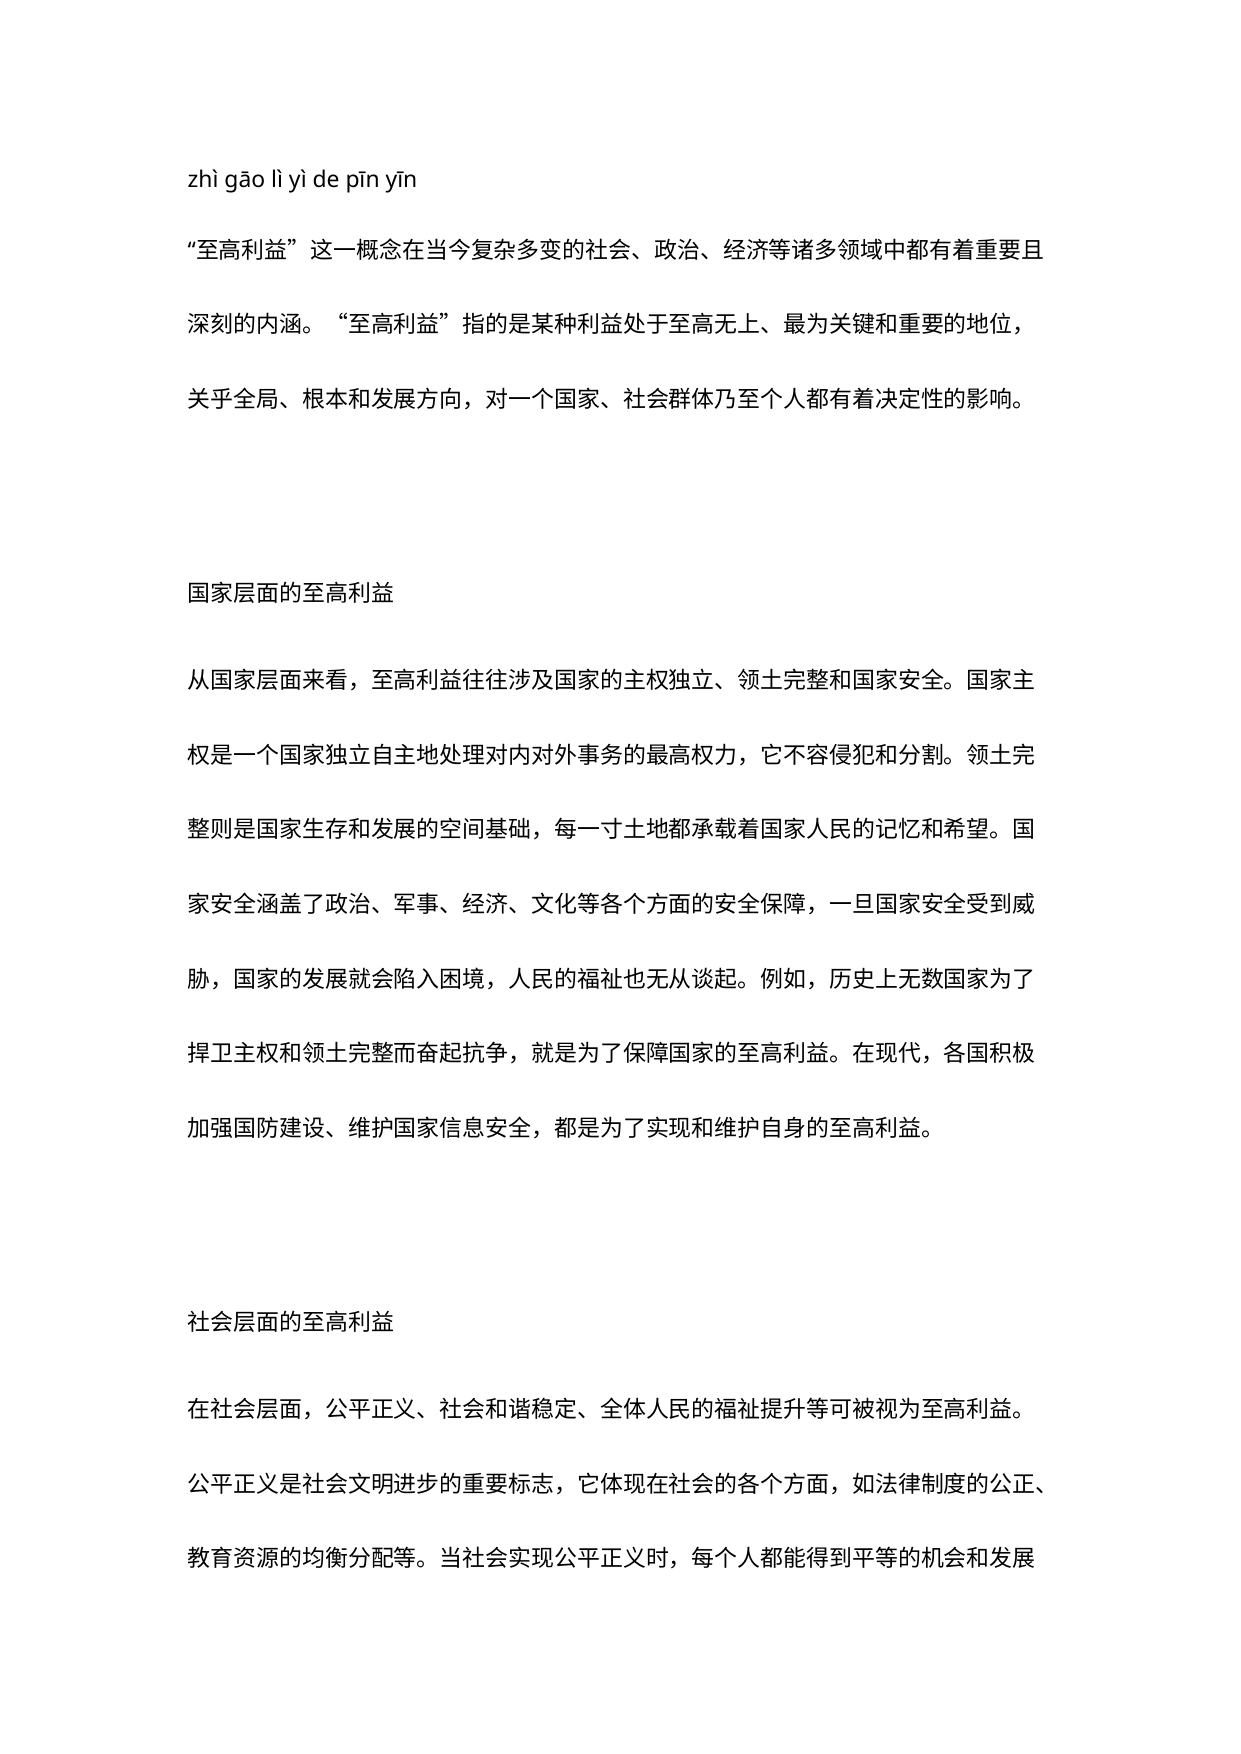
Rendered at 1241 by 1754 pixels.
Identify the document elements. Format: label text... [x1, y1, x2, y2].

text “至高利益”这一概念在当今复杂多变的社会、政治、经济等诸多领域中都有着重要且深刻的内涵。“至高利益”指的是某种利益处于至高无上、最为关键和重要的地位，关乎全局、根本和发展方向，对一个国家、社会群体乃至个人都有着决定性的影响。 [187, 216, 1053, 430]
text zhì gāo lì yì de pīn yīn [187, 162, 1053, 194]
text 社会层面的至高利益 [187, 1288, 1053, 1353]
text 从国家层面来看，至高利益往往涉及国家的主权独立、领土完整和国家安全。国家主权是一个国家独立自主地处理对内对外事务的最高权力，它不容侵犯和分割。领土完整则是国家生存和发展的空间基础，每一寸土地都承载着国家人民的记忆和希望。国家安全涵盖了政治、军事、经济、文化等各个方面的安全保障，一旦国家安全受到威胁，国家的发展就会陷入困境，人民的福祉也无从谈起。例如，历史上无数国家为了捍卫主权和领土完整而奋起抗争，就是为了保障国家的至高利益。在现代，各国积极加强国防建设、维护国家信息安全，都是为了实现和维护自身的至高利益。 [187, 646, 1053, 1159]
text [187, 1375, 1053, 1589]
text 国家层面的至高利益 [187, 559, 1053, 624]
